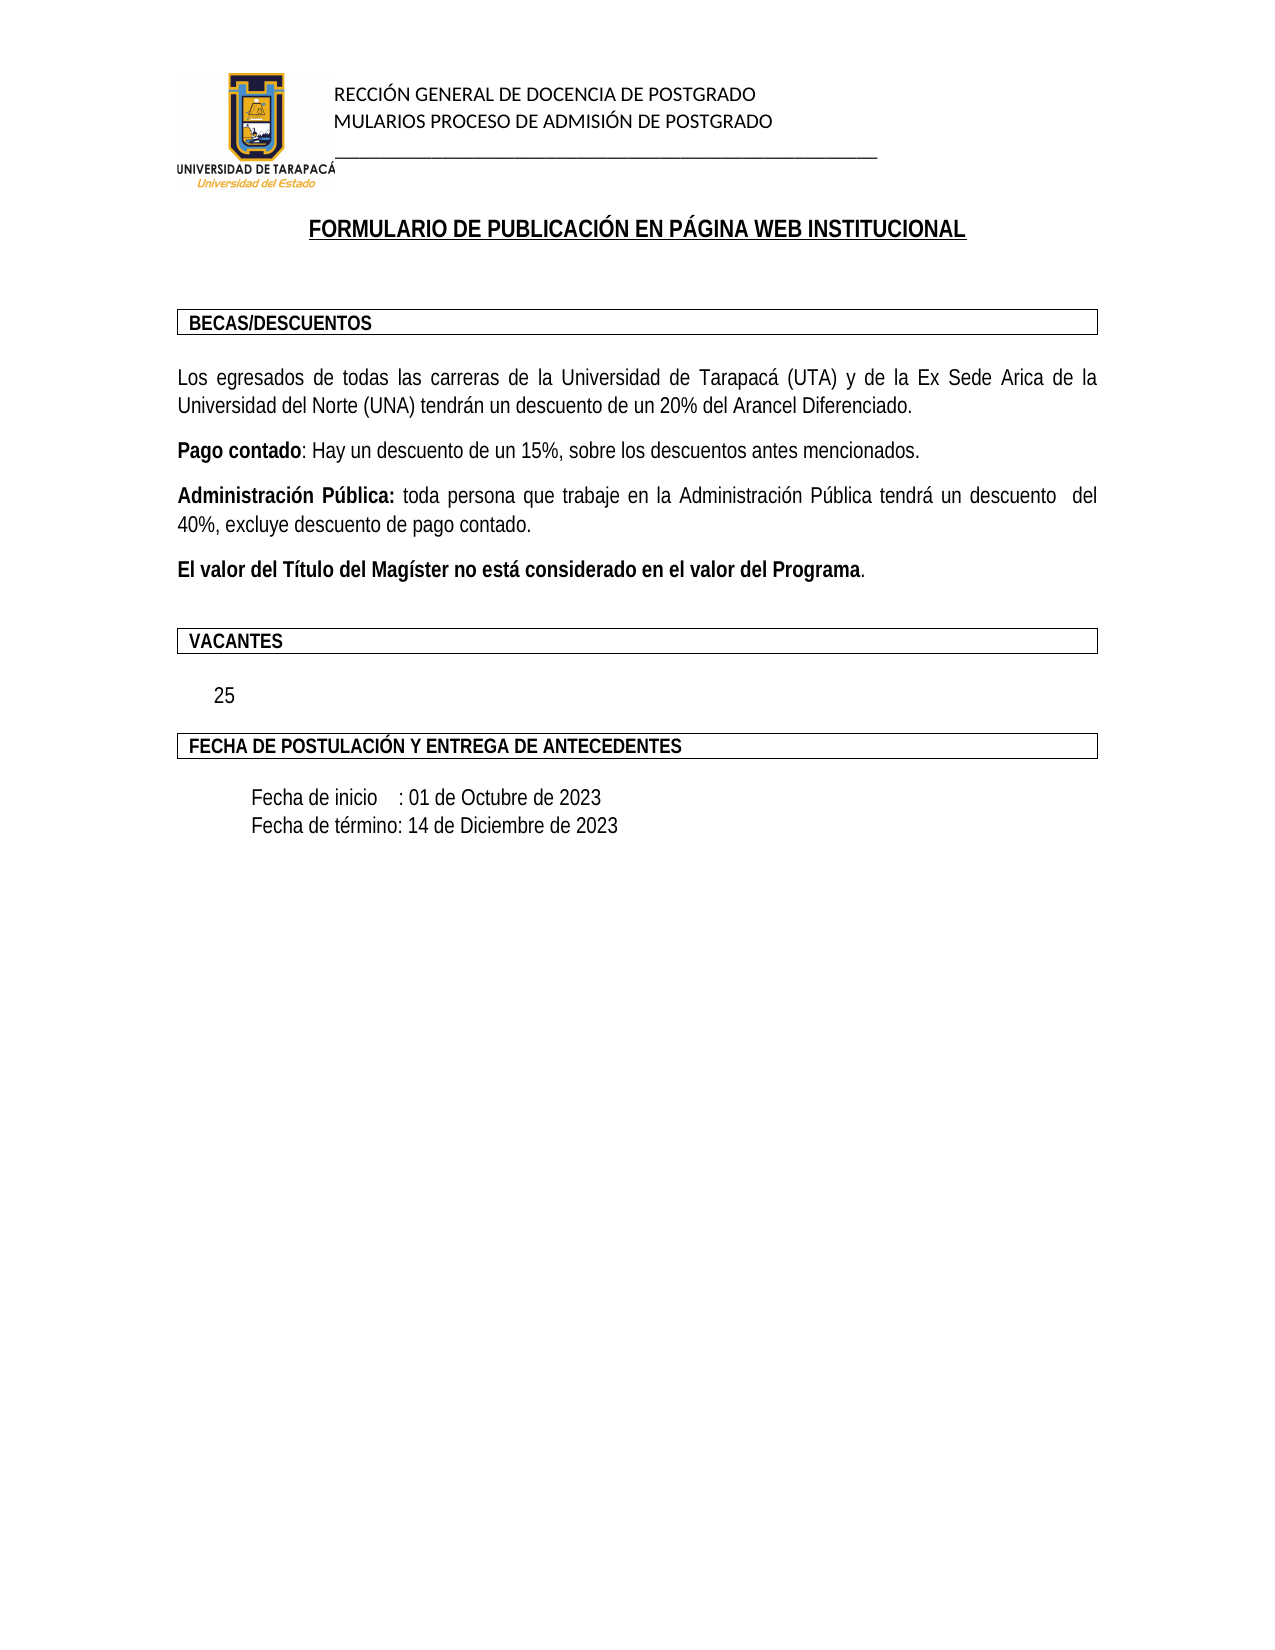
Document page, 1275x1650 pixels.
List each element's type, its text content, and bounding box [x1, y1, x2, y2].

table_header BECAS/DESCUENTOS [178, 310, 1097, 334]
text El valor del Título del Magíster no está considerado en el valor del Programa. [177, 556, 1098, 582]
text Los egresados de todas las carreras de la Universidad de Tarapacá (UTA) y de la Ex Sede Arica de la Universidad del Norte (UNA) tendrán un descuento de un 20% del Arancel Diferenciado. [177, 364, 1098, 419]
table_header VACANTES [178, 629, 1097, 652]
text Pago contado: Hay un descuento de un 15%, sobre los descuentos antes mencionados. [177, 437, 1098, 464]
text Administración Pública: toda persona que trabaje en la Administración Pública tendrá un descuento del 40%, excluye descuento de pago contado. [177, 482, 1098, 537]
text Fecha de término: 14 de Diciembre de 2023 [251, 812, 1098, 839]
text Fecha de inicio : 01 de Octubre de 2023 [251, 784, 1098, 810]
table_header FECHA DE POSTULACIÓN Y ENTREGA DE ANTECEDENTES [178, 734, 1097, 758]
text FORMULARIO DE PUBLICACIÓN EN PÁGINA WEB INSTITUCIONAL [177, 214, 1098, 243]
picture [177, 73, 335, 190]
text 25 [177, 682, 1098, 708]
